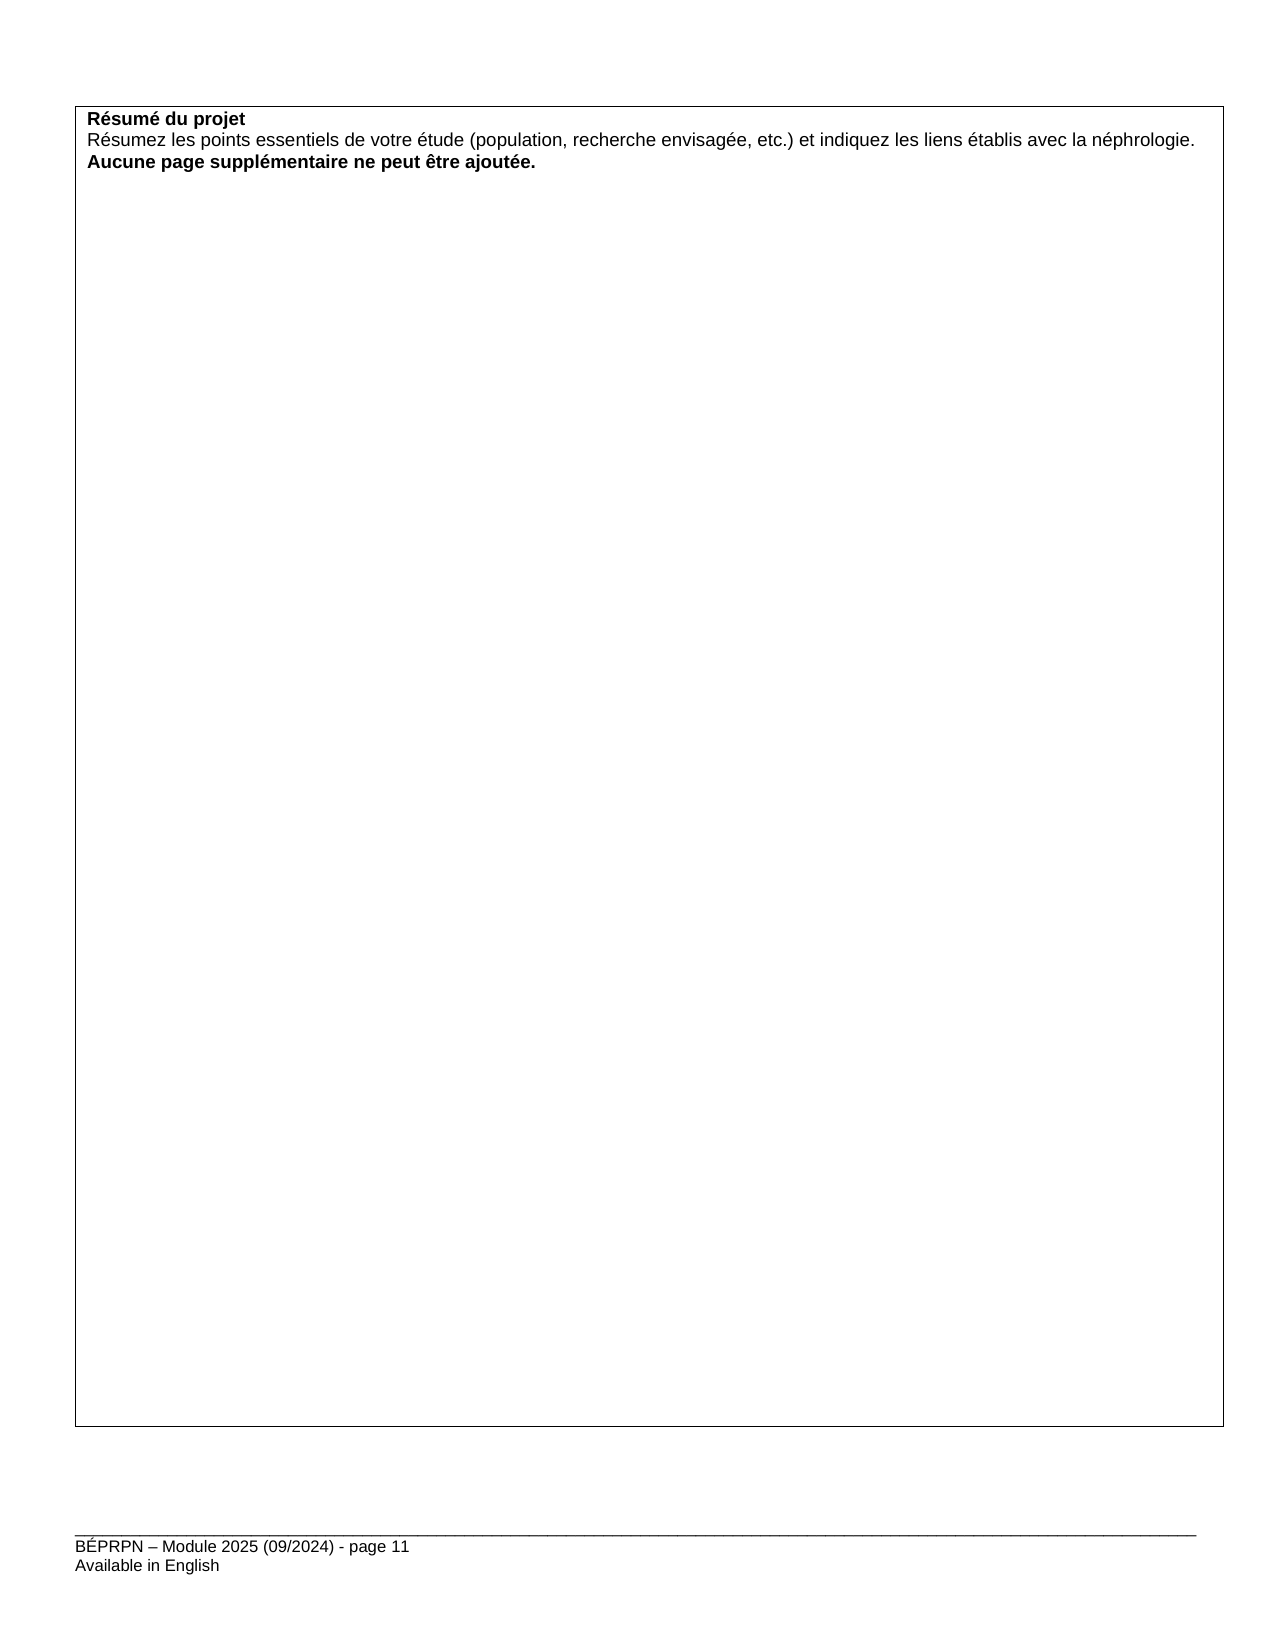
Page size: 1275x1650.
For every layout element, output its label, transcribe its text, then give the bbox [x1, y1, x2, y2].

table_cell Résumé du projet Résumez les points essentiels de votre étude (population, recherche envisagée, etc.) et indiquez les liens établis avec la néphrologie. Aucune page supplémentaire ne peut être ajoutée. [76, 107, 1223, 1426]
